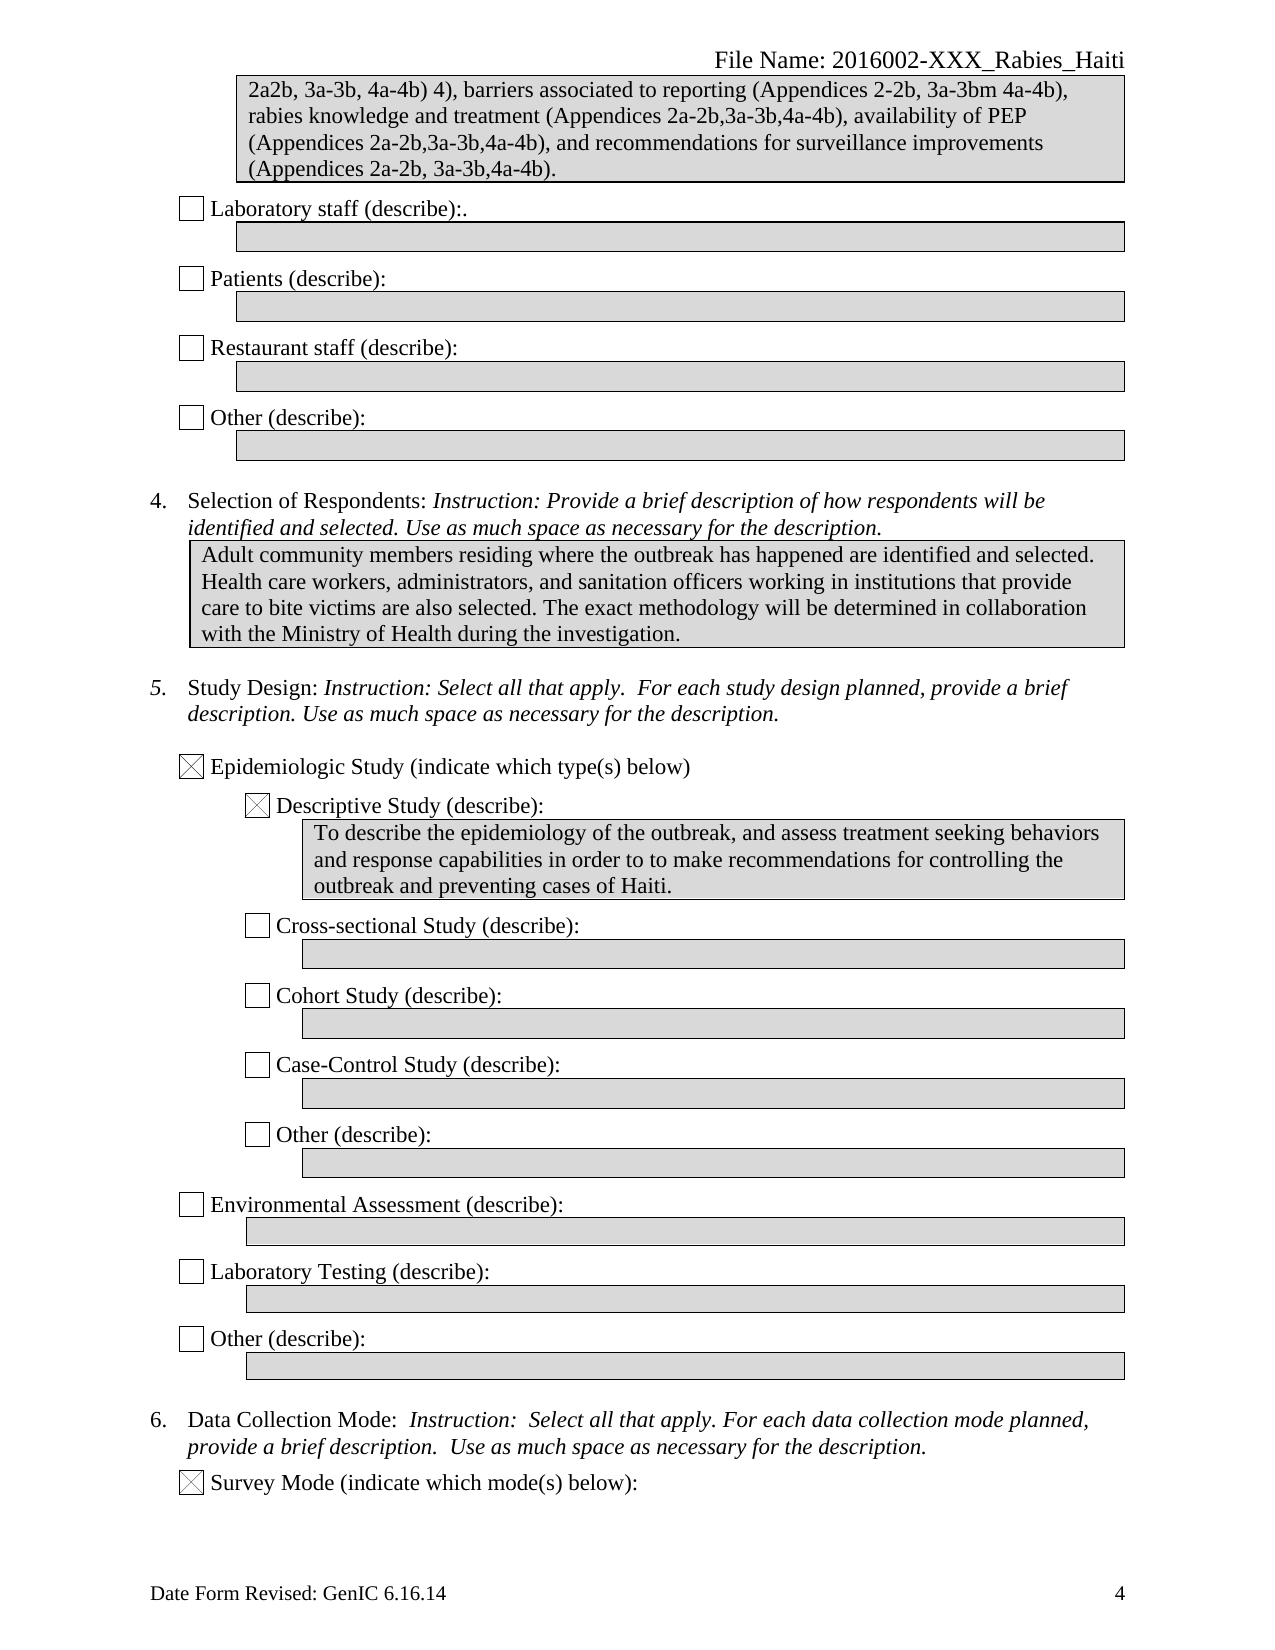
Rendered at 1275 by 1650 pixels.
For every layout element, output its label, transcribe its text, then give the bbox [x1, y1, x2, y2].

text Other (describe): [244, 1121, 1125, 1147]
table_header [303, 1149, 1124, 1177]
text Patients (describe): [178, 265, 1125, 291]
table_header [237, 431, 1124, 460]
text Survey Mode (indicate which mode(s) below): [204, 1469, 1125, 1495]
table_header [247, 1218, 1124, 1244]
list Data Collection Mode: Instruction: Select all that apply. For each data collection mode planned, provide a brief description. Use as much space as necessary for the description. [150, 1407, 1125, 1459]
text Case-Control Study (describe): [244, 1051, 1125, 1078]
text Cohort Study (describe): [244, 982, 1125, 1008]
table_header Adult community members residing where the outbreak has happened are identified and selected. Health care workers, administrators, and sanitation officers working in institutions that provide care to bite victims are also selected. The exact methodology will be determined in collaboration with the Ministry of Health during the investigation. [191, 541, 1124, 647]
table_header [237, 223, 1124, 251]
list Selection of Respondents: Instruction: Provide a brief description of how respondents will be identified and selected. Use as much space as necessary for the description. [150, 488, 1125, 540]
table_header To describe the epidemiology of the outbreak, and assess treatment seeking behaviors and response capabilities in order to to make recommendations for controlling the outbreak and preventing cases of Haiti. [303, 820, 1124, 898]
table_header [237, 362, 1124, 391]
text Other (describe): [178, 404, 1125, 430]
list Study Design: Instruction: Select all that apply. For each study design planned, provide a brief description. Use as much space as necessary for the description. [150, 674, 1125, 727]
table_header [247, 1286, 1124, 1312]
text Descriptive Study (describe): [244, 792, 1125, 818]
text Epidemiologic Study (indicate which type(s) below) [178, 753, 1125, 779]
text Other (describe): [178, 1325, 1125, 1352]
text Restaurant staff (describe): [178, 334, 1125, 361]
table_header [237, 76, 1124, 181]
table_header [303, 1009, 1124, 1038]
table_header [303, 1079, 1124, 1108]
table_header [303, 940, 1124, 968]
table_header [237, 292, 1124, 321]
text Environmental Assessment (describe): [178, 1191, 1125, 1217]
text Cross-sectional Study (describe): [244, 912, 1125, 938]
table_header [247, 1353, 1124, 1379]
text Laboratory Testing (describe): [178, 1258, 1125, 1284]
text Laboratory staff (describe):. [178, 195, 1125, 221]
